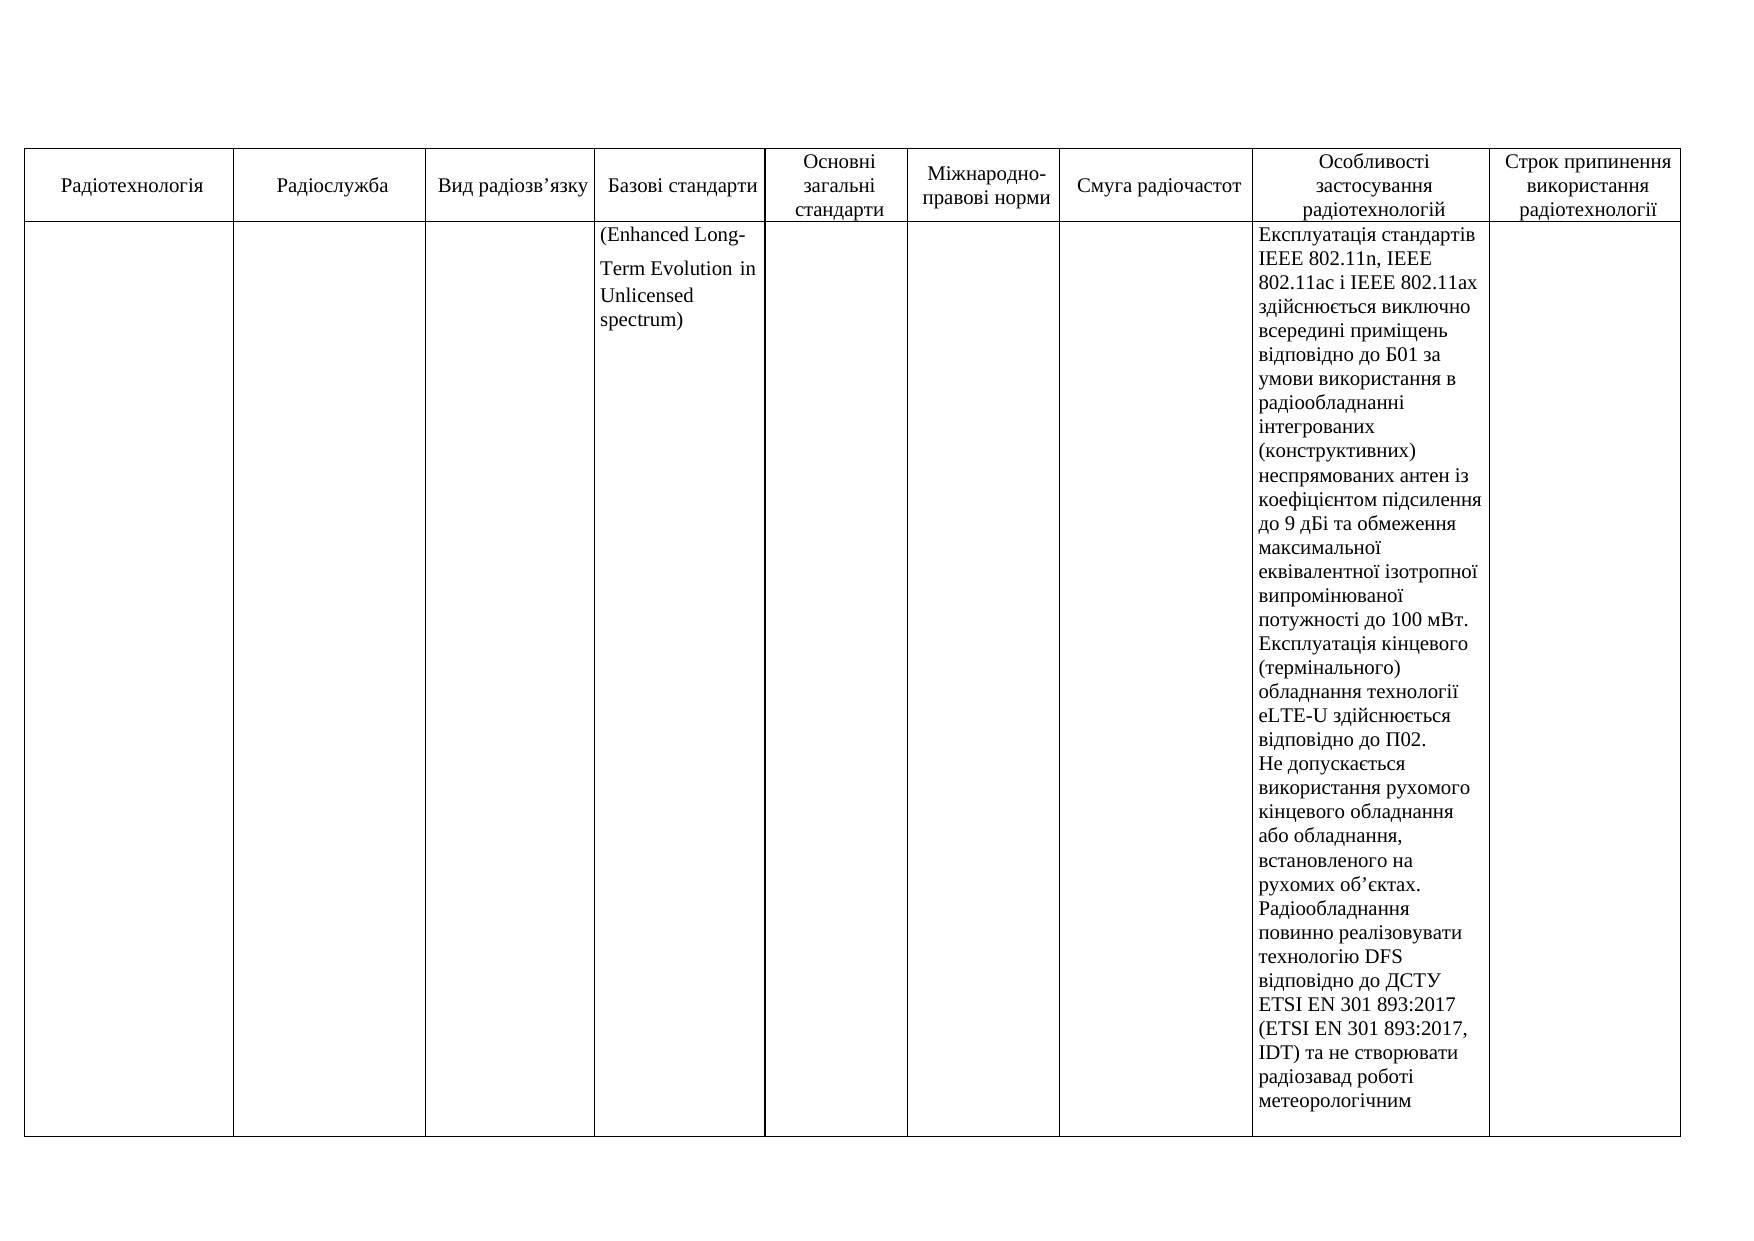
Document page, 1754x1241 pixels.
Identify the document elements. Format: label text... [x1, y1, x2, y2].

table_header Основні загальні стандарти [766, 149, 907, 221]
table_header Строк припинення використання радіотехнології [1490, 149, 1680, 221]
table_header Радіотехнологія [25, 149, 233, 221]
table_header Міжнародно-правові норми [908, 149, 1059, 221]
table_cell [234, 222, 425, 1136]
table_cell [426, 222, 594, 1136]
table_cell [908, 222, 1059, 1136]
table_header Радіослужба [234, 149, 425, 221]
table_header Базові стандарти [595, 149, 764, 221]
table_header Особливості застосування радіотехнологій [1253, 149, 1489, 221]
table_cell [1060, 222, 1252, 1136]
table_cell [766, 222, 907, 1136]
table_cell Експлуатація стандартів IEEE 802.11n, IEEE 802.11ac і IEEE 802.11ax здійснюється виключно всередині приміщень відповідно до Б01 за умови використання в радіообладнанні інтегрованих (конструктивних) неспрямованих антен із коефіцієнтом підсилення до 9 дБі та обмеження максимальної еквівалентної ізотропної випромінюваної потужності до 100 мВт. Експлуатація кінцевого (термінального) обладнання технології eLTE-U здійснюється відповідно до П02. Не допускається використання рухомого кінцевого обладнання або обладнання, встановленого на рухомих об’єктах. Радіообладнання повинно реалізовувати технологію DFS відповідно до ДСТУ ETSI EN 301 893:2017 (ETSI EN 301 893:2017, IDT) та не створювати радіозавад роботі метеорологічним [1253, 222, 1489, 1136]
table_header Смуга радіочастот [1060, 149, 1252, 221]
table_cell (Enhanced Long-Term Evolution in Unlicensed spectrum) [595, 222, 764, 1136]
table_cell [25, 222, 233, 1136]
table_header Вид радіозв’язку [426, 149, 594, 221]
table_cell [1490, 222, 1680, 1136]
